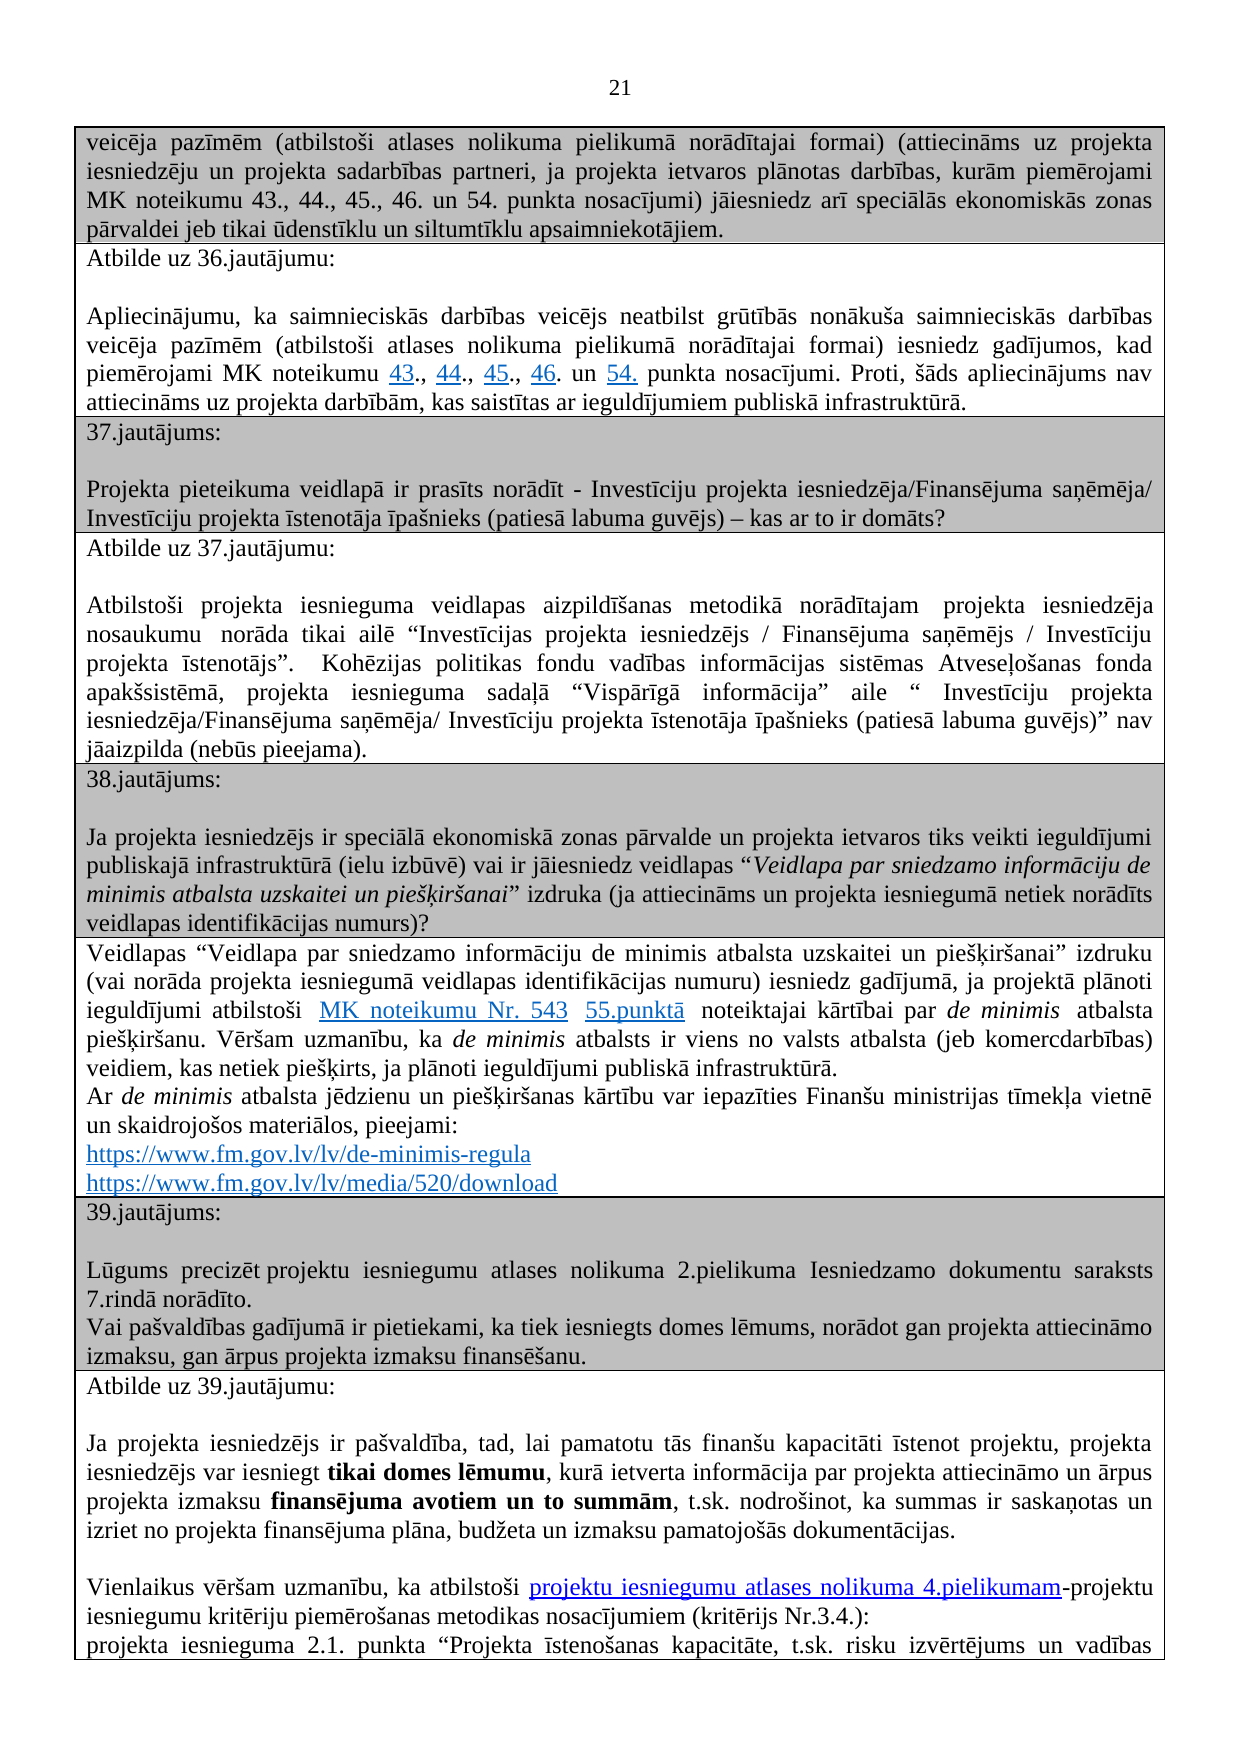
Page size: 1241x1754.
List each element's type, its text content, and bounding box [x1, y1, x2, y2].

table_cell 37.jautājums: Projekta pieteikuma veidlapā ir prasīts norādīt - Investīciju projekta iesniedzēja/Finansējuma saņēmēja/ Investīciju projekta īstenotāja īpašnieks (patiesā labuma guvējs) – kas ar to ir domāts? [76, 417, 1164, 532]
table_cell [76, 1371, 1164, 1658]
table_cell 39.jautājums: Lūgums precizēt projektu iesniegumu atlases nolikuma 2.pielikuma Iesniedzamo dokumentu saraksts 7.rindā norādīto. Vai pašvaldības gadījumā ir pietiekami, ka tiek iesniegts domes lēmums, norādot gan projekta attiecināmo izmaksu, gan ārpus projekta izmaksu finansēšanu. [76, 1198, 1164, 1370]
table_cell Atbilde uz 37.jautājumu: Atbilstoši projekta iesnieguma veidlapas aizpildīšanas metodikā norādītajam projekta iesniedzēja nosaukumu norāda tikai ailē “Investīcijas projekta iesniedzējs / Finansējuma saņēmējs / Investīciju projekta īstenotājs”. Kohēzijas politikas fondu vadības informācijas sistēmas Atveseļošanas fonda apakšsistēmā, projekta iesnieguma sadaļā “Vispārīgā informācija” aile “ Investīciju projekta iesniedzēja/Finansējuma saņēmēja/ Investīciju projekta īstenotāja īpašnieks (patiesā labuma guvējs)” nav jāaizpilda (nebūs pieejama). [76, 533, 1164, 763]
table_cell Veidlapas “Veidlapa par sniedzamo informāciju de minimis atbalsta uzskaitei un piešķiršanai” izdruku (vai norāda projekta iesniegumā veidlapas identifikācijas numuru) iesniedz gadījumā, ja projektā plānoti ieguldījumi atbilstoši MK noteikumu Nr. 543 55.punktā noteiktajai kārtībai par de minimis atbalsta piešķiršanu. Vēršam uzmanību, ka de minimis atbalsts ir viens no valsts atbalsta (jeb komercdarbības) veidiem, kas netiek piešķirts, ja plānoti ieguldījumi publiskā infrastruktūrā. Ar de minimis atbalsta jēdzienu un piešķiršanas kārtību var iepazīties Finanšu ministrijas tīmekļa vietnē un skaidrojošos materiālos, pieejami: https://www.fm.gov.lv/lv/de-minimis-regula https://www.fm.gov.lv/lv/media/520/download [76, 938, 1164, 1196]
table_cell Atbilde uz 36.jautājumu: Apliecinājumu, ka saimnieciskās darbības veicējs neatbilst grūtībās nonākuša saimnieciskās darbības veicēja pazīmēm (atbilstoši atlases nolikuma pielikumā norādītajai formai) iesniedz gadījumos, kad piemērojami MK noteikumu 43., 44., 45., 46. un 54. punkta nosacījumi. Proti, šāds apliecinājums nav attiecināms uz projekta darbībām, kas saistītas ar ieguldījumiem publiskā infrastruktūrā. [76, 244, 1164, 416]
table_cell 38.jautājums: Ja projekta iesniedzējs ir speciālā ekonomiskā zonas pārvalde un projekta ietvaros tiks veikti ieguldījumi publiskajā infrastruktūrā (ielu izbūvē) vai ir jāiesniedz veidlapas “Veidlapa par sniedzamo informāciju de minimis atbalsta uzskaitei un piešķiršanai” izdruka (ja attiecināms un projekta iesniegumā netiek norādīts veidlapas identifikācijas numurs)? [76, 764, 1164, 937]
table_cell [76, 128, 1164, 242]
